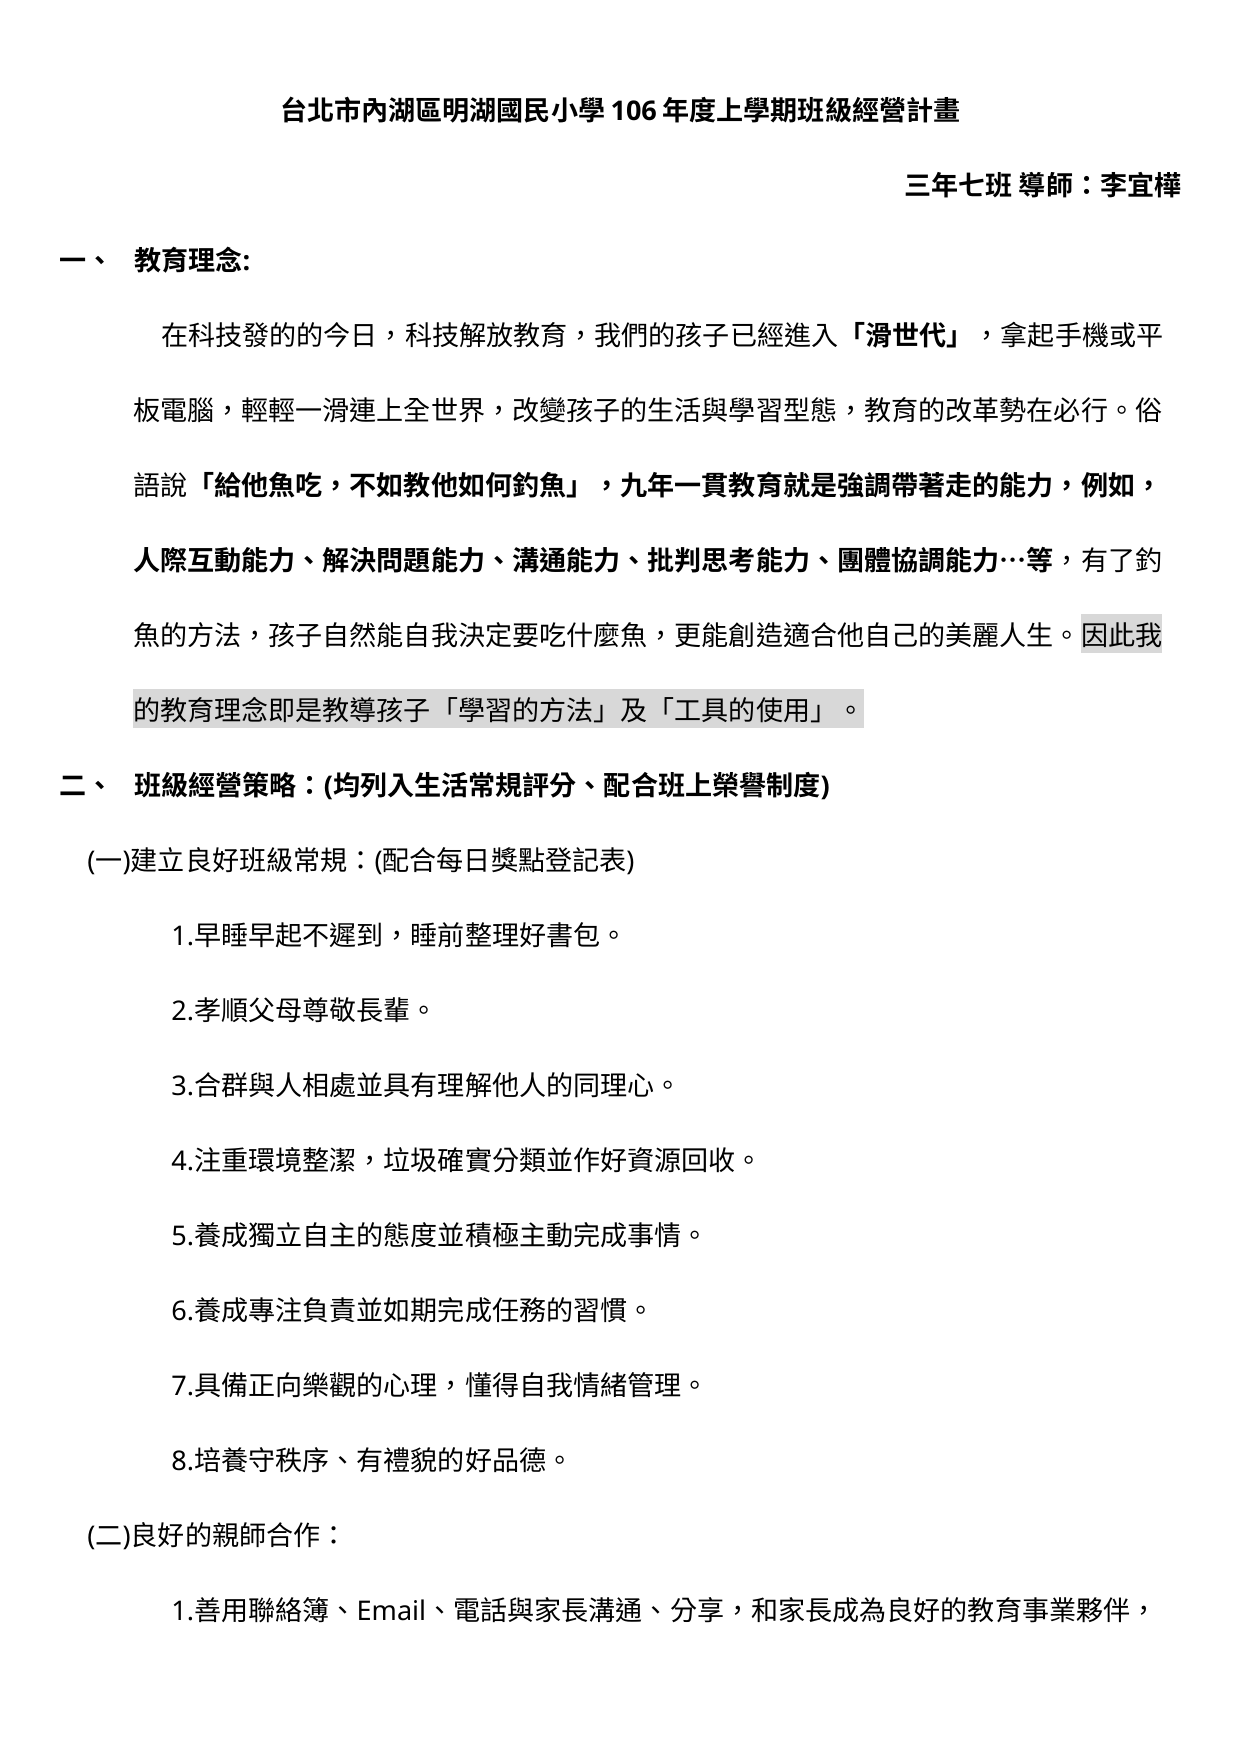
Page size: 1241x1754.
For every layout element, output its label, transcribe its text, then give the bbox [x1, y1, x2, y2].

text 在科技發的的今日，科技解放教育，我們的孩子已經進入「滑世代」，拿起手機或平板電腦，輕輕一滑連上全世界，改變孩子的生活與學習型態，教育的改革勢在必行。俗語說「給他魚吃，不如教他如何釣魚」，九年一貫教育就是強調帶著走的能力，例如，人際互動能力、解決問題能力、溝通能力、批判思考能力、團體協調能力…等，有了釣魚的方法，孩子自然能自我決定要吃什麼魚，更能創造適合他自己的美麗人生。因此我的教育理念即是教導孩子「學習的方法」及「工具的使用」。 [133, 296, 1181, 746]
list 2.孝順父母尊敬長輩。 [171, 971, 1181, 1046]
list 8.培養守秩序、有禮貌的好品德。 [171, 1421, 1181, 1496]
list 教育理念: [59, 221, 1181, 296]
list 7.具備正向樂觀的心理，懂得自我情緒管理。 [171, 1346, 1181, 1421]
text 台北市內湖區明湖國民小學106年度上學期班級經營計畫 [59, 71, 1181, 146]
text (一)建立良好班級常規：(配合每日獎點登記表) [59, 821, 1181, 896]
list 6.養成專注負責並如期完成任務的習慣。 [171, 1271, 1181, 1346]
text 三年七班 導師：李宜樺 [59, 146, 1181, 221]
list 3.合群與人相處並具有理解他人的同理心。 [171, 1046, 1181, 1121]
list 班級經營策略：(均列入生活常規評分、配合班上榮譽制度) [59, 746, 1181, 821]
list 1.早睡早起不遲到，睡前整理好書包。 [171, 896, 1181, 971]
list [171, 1571, 1181, 1646]
text (二)良好的親師合作： [59, 1496, 1181, 1571]
list 4.注重環境整潔，垃圾確實分類並作好資源回收。 [171, 1121, 1181, 1196]
list 5.養成獨立自主的態度並積極主動完成事情。 [171, 1196, 1181, 1271]
